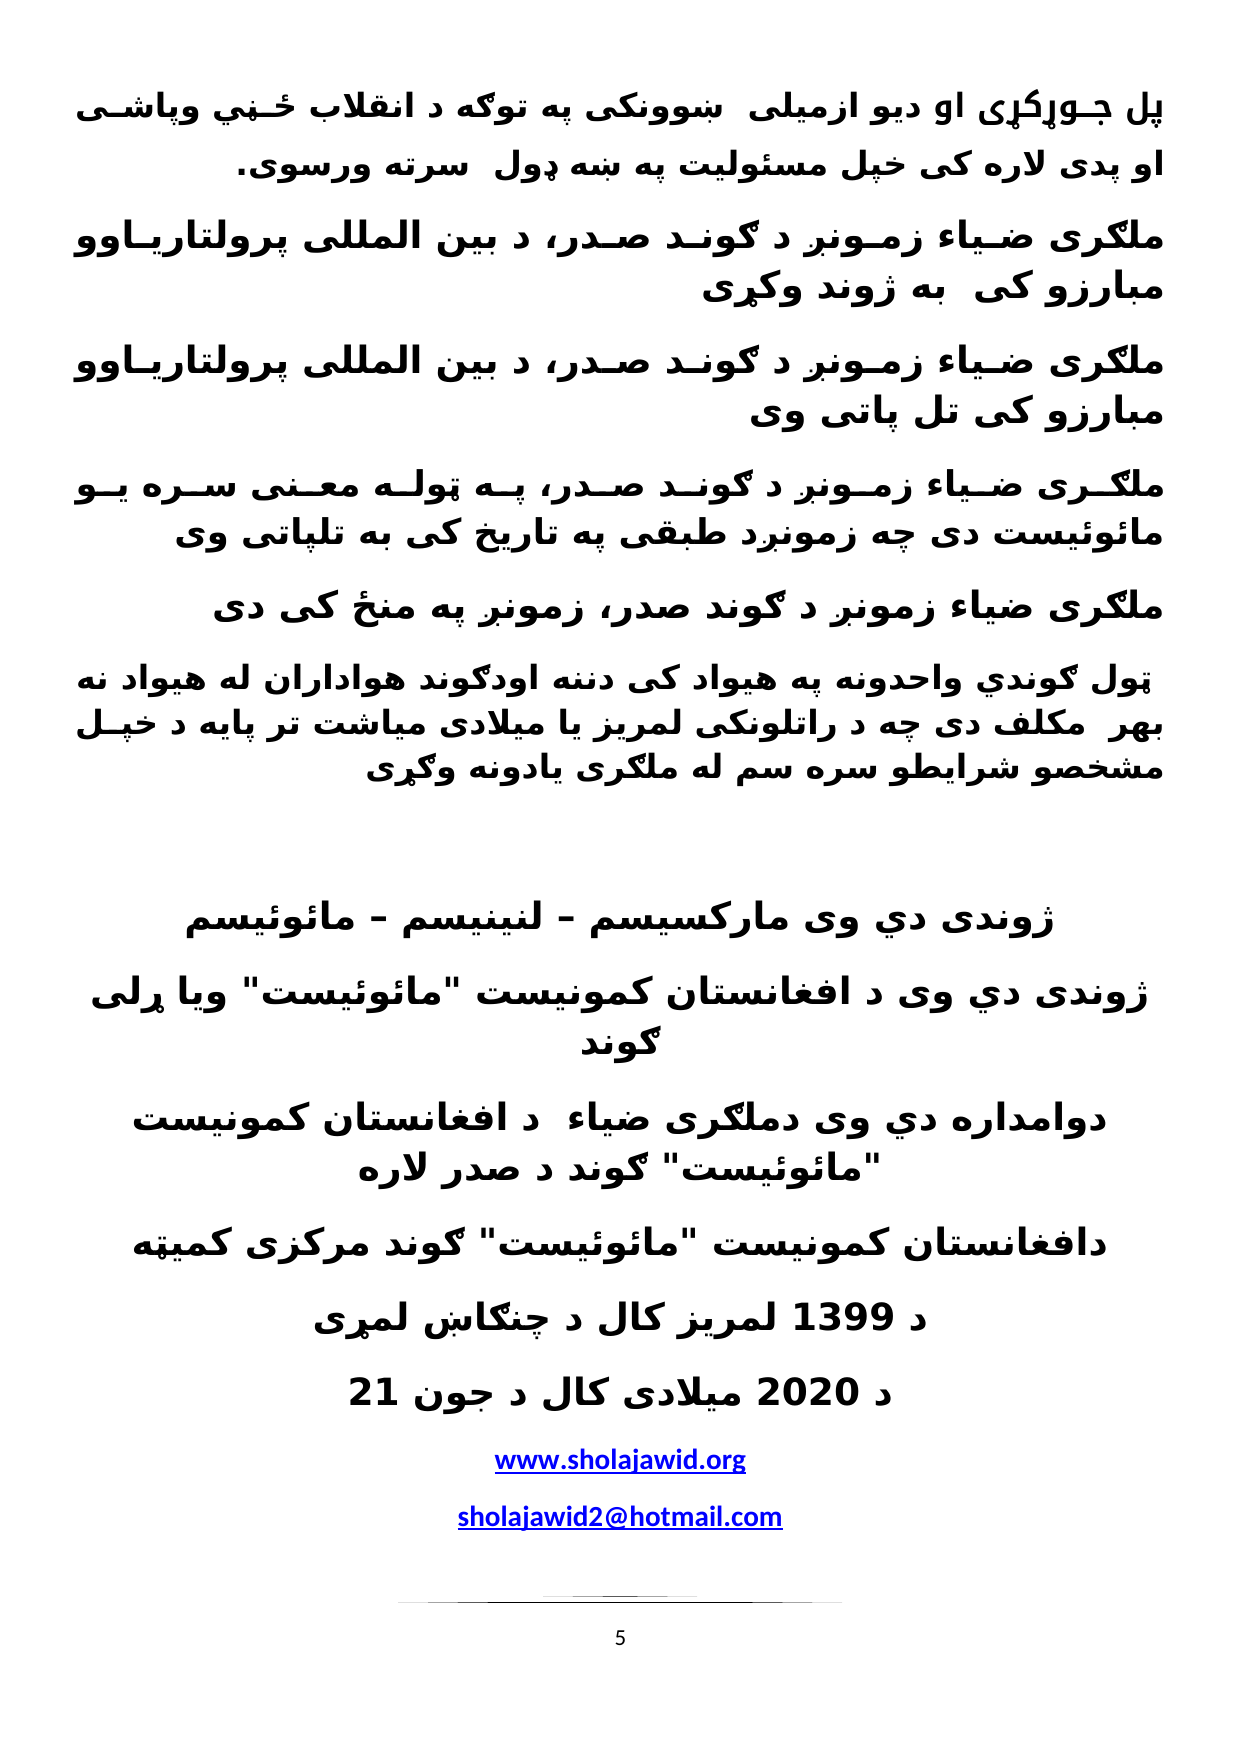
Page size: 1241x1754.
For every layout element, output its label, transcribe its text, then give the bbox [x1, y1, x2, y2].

text د 2020 میلادی کال د جون 21 [75, 1371, 1165, 1414]
text دافغانستان کمونیست "مائوئیست" ګوند مرکزی کمیټه [75, 1220, 1165, 1264]
text sholajawid2@hotmail.com [75, 1498, 1165, 1533]
text ملګری ضیاء زمونږ د ګوند صدر، زمونږ په منځ کی دی [75, 584, 1165, 627]
text ټول ګوندي واحدونه په هیواد کی دننه اودګوند هواداران له هیواد نه بهر مکلف دی چه د راتلونکی لمریز یا میلادی میاشت تر پایه د خپل مشخصو شرایطو سره سم له ملګری یادونه وګړی [75, 659, 1165, 787]
text د 1399 لمریز کال د چنګاښ لمړی [75, 1295, 1165, 1339]
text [75, 75, 1165, 183]
text ملګری ضیاء زمونږ د ګوند صدر، د بین المللی پرولتاریاوو مبارزو کی به ژوند وکړی [75, 213, 1165, 307]
text ملګری ضیاء زمونږ د ګوند صدر، په ټوله معنی سره یو مائوئیست دی چه زمونږد طبقی په تاریخ کی به تلپاتی وی [75, 464, 1165, 553]
text ژوندی دي وی د افغانستان کمونیست "مائوئیست" ویا ړلی ګوند [75, 970, 1165, 1064]
text دوامداره دي وی دملګری ضیاء د افغانستان کمونیست "مائوئیست" ګوند د صدر لاره [75, 1095, 1165, 1189]
text ملګری ضیاء زمونږ د ګوند صدر، د بین المللی پرولتاریاوو مبارزو کی تل پاتی وی [75, 339, 1165, 432]
text www.sholajawid.org [75, 1441, 1165, 1477]
text ژوندی دي وی مارکسیسم – لنینیسم – مائوئیسم [75, 895, 1165, 938]
